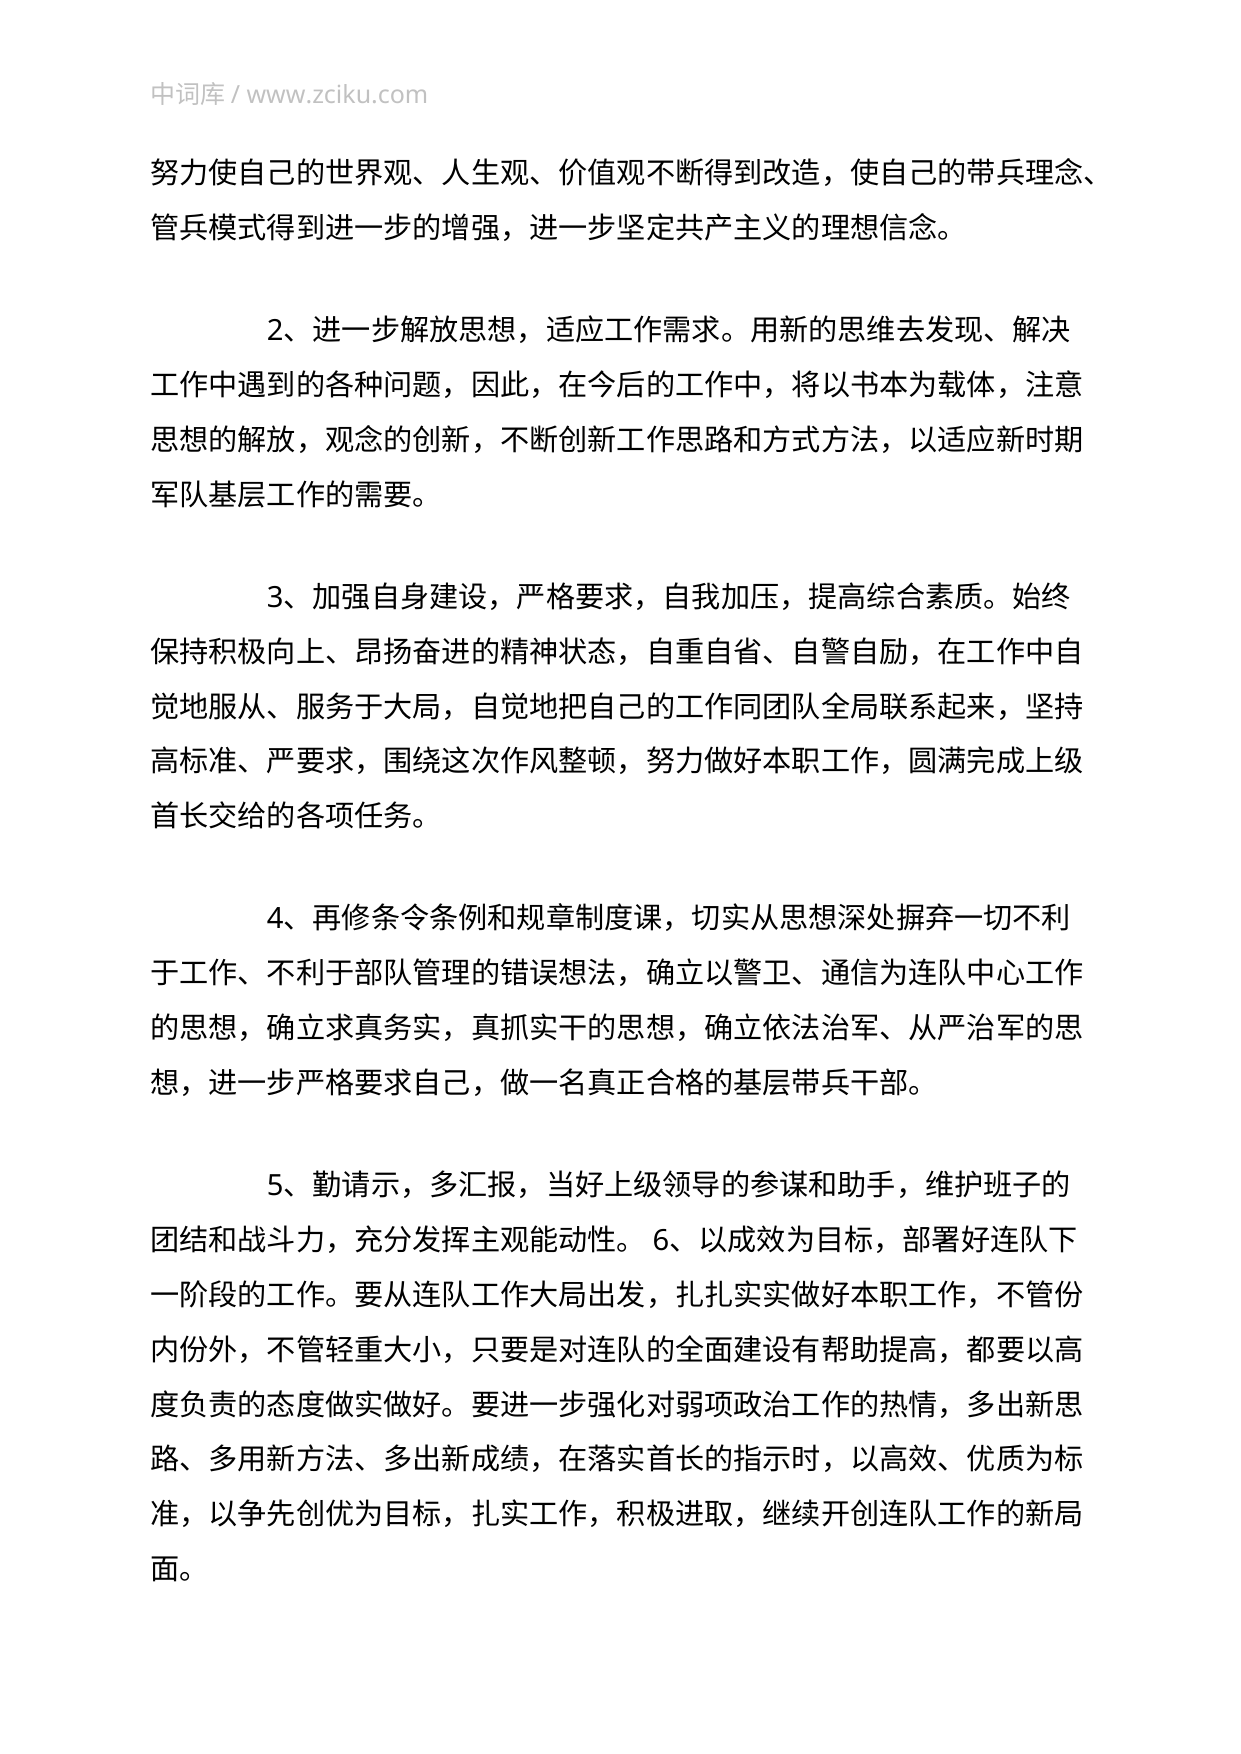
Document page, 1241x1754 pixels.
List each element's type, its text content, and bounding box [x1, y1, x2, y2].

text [150, 150, 1090, 247]
text 5、勤请示，多汇报，当好上级领导的参谋和助手，维护班子的团结和战斗力，充分发挥主观能动性。 6、以成效为目标，部署好连队下一阶段的工作。要从连队工作大局出发，扎扎实实做好本职工作，不管份内份外，不管轻重大小，只要是对连队的全面建设有帮助提高，都要以高度负责的态度做实做好。要进一步强化对弱项政治工作的热情，多出新思路、多用新方法、多出新成绩，在落实首长的指示时，以高效、优质为标准，以争先创优为目标，扎实工作，积极进取，继续开创连队工作的新局面。 [150, 1161, 1090, 1588]
text 3、加强自身建设，严格要求，自我加压，提高综合素质。始终保持积极向上、昂扬奋进的精神状态，自重自省、自警自励，在工作中自觉地服从、服务于大局，自觉地把自己的工作同团队全局联系起来，坚持高标准、严要求，围绕这次作风整顿，努力做好本职工作，圆满完成上级首长交给的各项任务。 [150, 573, 1090, 835]
text 4、再修条令条例和规章制度课，切实从思想深处摒弃一切不利于工作、不利于部队管理的错误想法，确立以警卫、通信为连队中心工作的思想，确立求真务实，真抓实干的思想，确立依法治军、从严治军的思想，进一步严格要求自己，做一名真正合格的基层带兵干部。 [150, 895, 1090, 1102]
text 2、进一步解放思想，适应工作需求。用新的思维去发现、解决工作中遇到的各种问题，因此，在今后的工作中，将以书本为载体，注意思想的解放，观念的创新，不断创新工作思路和方式方法，以适应新时期军队基层工作的需要。 [150, 307, 1090, 514]
